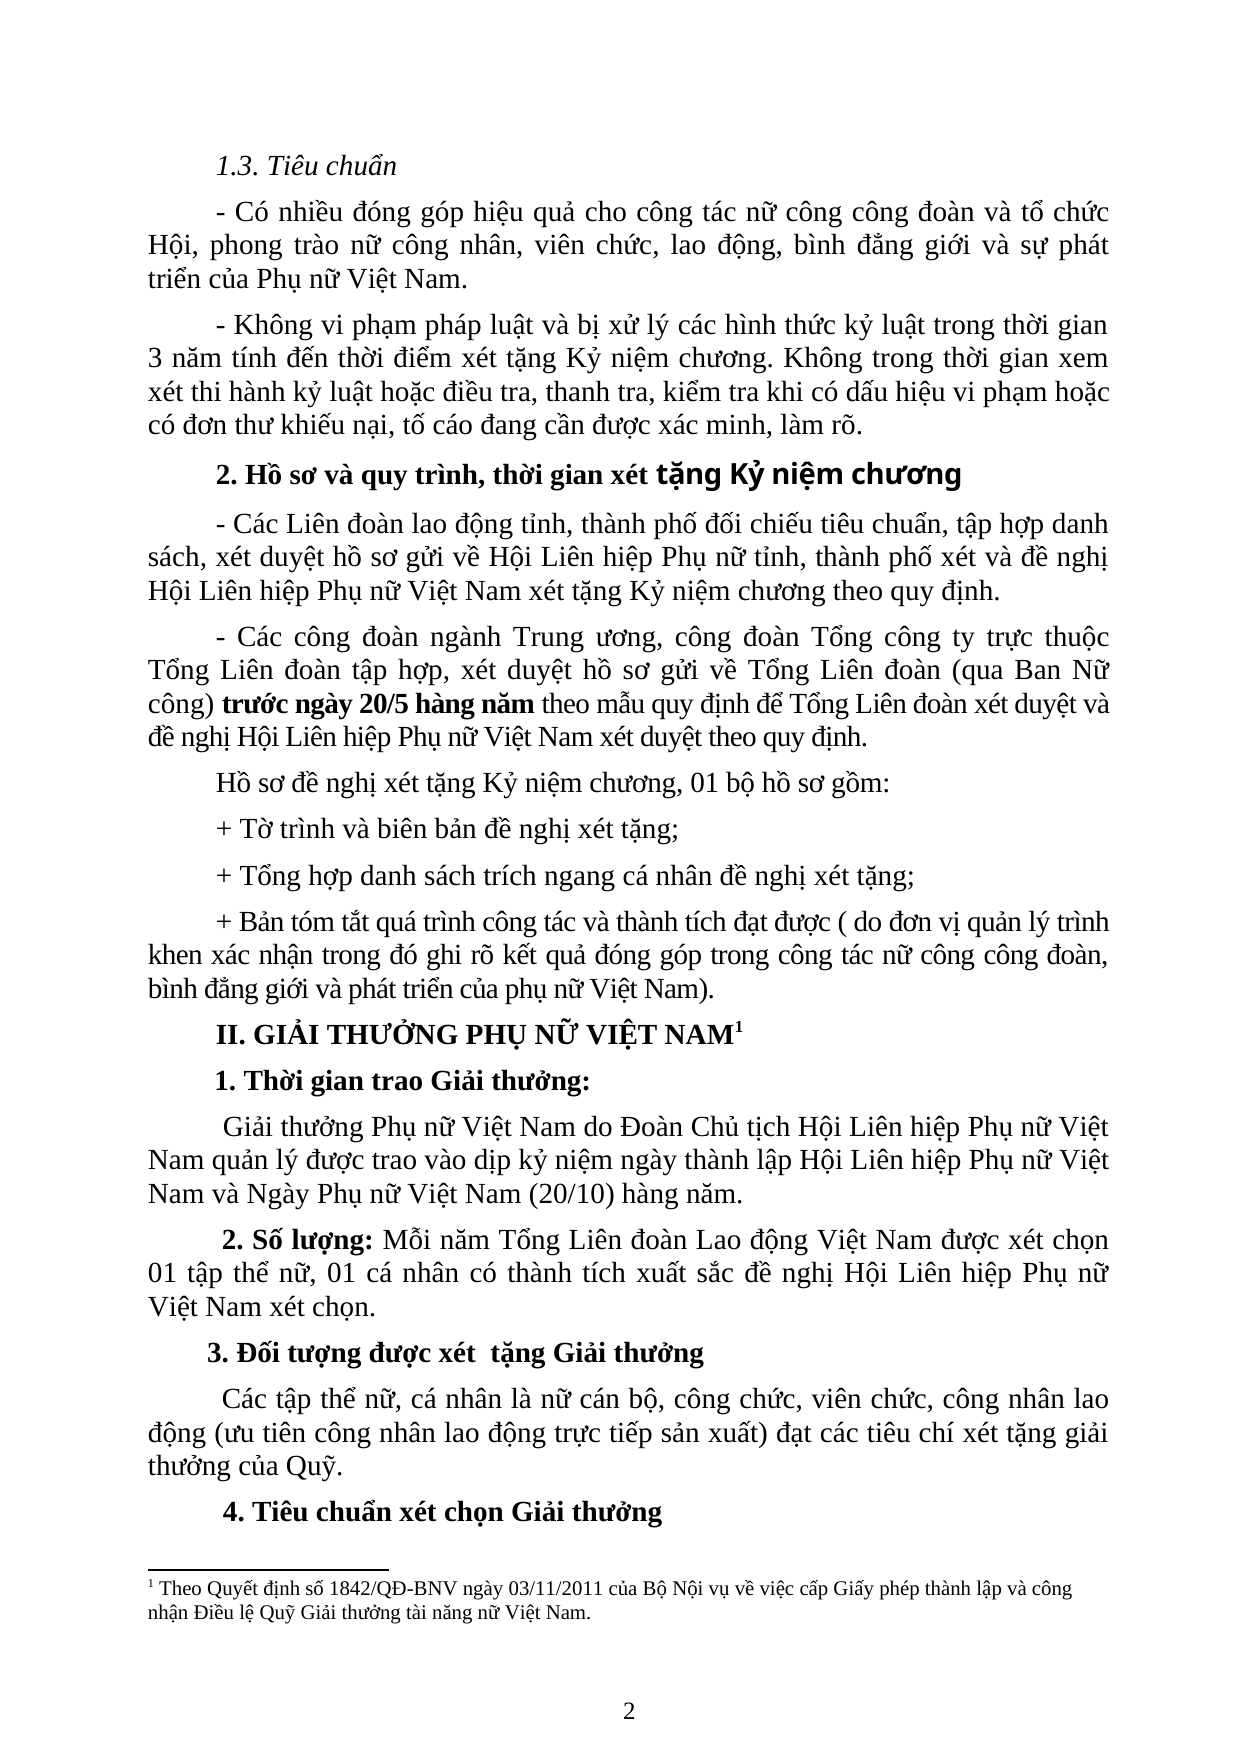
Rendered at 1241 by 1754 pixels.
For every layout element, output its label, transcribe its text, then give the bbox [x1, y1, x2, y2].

text + Tổng hợp danh sách trích ngang cá nhân đề nghị xét tặng; [148, 858, 1110, 891]
text - Các Liên đoàn lao động tỉnh, thành phố đối chiếu tiêu chuẩn, tập hợp danh sách, xét duyệt hồ sơ gửi về Hội Liên hiệp Phụ nữ tỉnh, thành phố xét và đề nghị Hội Liên hiệp Phụ nữ Việt Nam xét tặng Kỷ niệm chương theo quy định. [148, 506, 1110, 606]
text - Không vi phạm pháp luật và bị xử lý các hình thức kỷ luật trong thời gian 3 năm tính đến thời điểm xét tặng Kỷ niệm chương. Không trong thời gian xem xét thi hành kỷ luật hoặc điều tra, thanh tra, kiểm tra khi có dấu hiệu vi phạm hoặc có đơn thư khiếu nại, tố cáo đang cần được xác minh, làm rõ. [148, 307, 1110, 441]
text + Tờ trình và biên bản đề nghị xét tặng; [148, 812, 1110, 845]
text - Có nhiều đóng góp hiệu quả cho công tác nữ công công đoàn và tổ chức Hội, phong trào nữ công nhân, viên chức, lao động, bình đẳng giới và sự phát triển của Phụ nữ Việt Nam. [148, 194, 1110, 294]
text 4. Tiêu chuẩn xét chọn Giải thưởng [148, 1494, 1110, 1528]
text Hồ sơ đề nghị xét tặng Kỷ niệm chương, 01 bộ hồ sơ gồm: [148, 766, 1110, 799]
text II. GIẢI THƯỞNG PHỤ NỮ VIỆT NAM [148, 1017, 1110, 1050]
text + Bản tóm tắt quá trình công tác và thành tích đạt được ( do đơn vị quản lý trình khen xác nhận trong đó ghi rõ kết quả đóng góp trong công tác nữ công công đoàn, bình đẳng giới và phát triển của phụ nữ Việt Nam). [148, 904, 1110, 1004]
text 1. Thời gian trao Giải thưởng: [148, 1063, 1110, 1096]
text Các tập thể nữ, cá nhân là nữ cán bộ, công chức, viên chức, công nhân lao động (ưu tiên công nhân lao động trực tiếp sản xuất) đạt các tiêu chí xét tặng giải thưởng của Quỹ. [148, 1381, 1110, 1482]
text Giải thưởng Phụ nữ Việt Nam do Đoàn Chủ tịch Hội Liên hiệp Phụ nữ Việt Nam quản lý được trao vào dịp kỷ niệm ngày thành lập Hội Liên hiệp Phụ nữ Việt Nam và Ngày Phụ nữ Việt Nam (20/10) hàng năm. [148, 1109, 1110, 1209]
text 2. Hồ sơ và quy trình, thời gian xét tặng Kỷ niệm chương [148, 453, 1110, 493]
text - Các công đoàn ngành Trung ương, công đoàn Tổng công ty trực thuộc Tổng Liên đoàn tập hợp, xét duyệt hồ sơ gửi về Tổng Liên đoàn (qua Ban Nữ công) trước ngày 20/5 hàng năm theo mẫu quy định để Tổng Liên đoàn xét duyệt và đề nghị Hội Liên hiệp Phụ nữ Việt Nam xét duyệt theo quy định. [148, 619, 1110, 753]
text 2. Số lượng: Mỗi năm Tổng Liên đoàn Lao động Việt Nam được xét chọn 01 tập thể nữ, 01 cá nhân có thành tích xuất sắc đề nghị Hội Liên hiệp Phụ nữ Việt Nam xét chọn. [148, 1222, 1110, 1323]
text 1.3. Tiêu chuẩn [148, 148, 1110, 181]
text 3. Đối tượng được xét tặng Giải thưởng [148, 1335, 1110, 1369]
